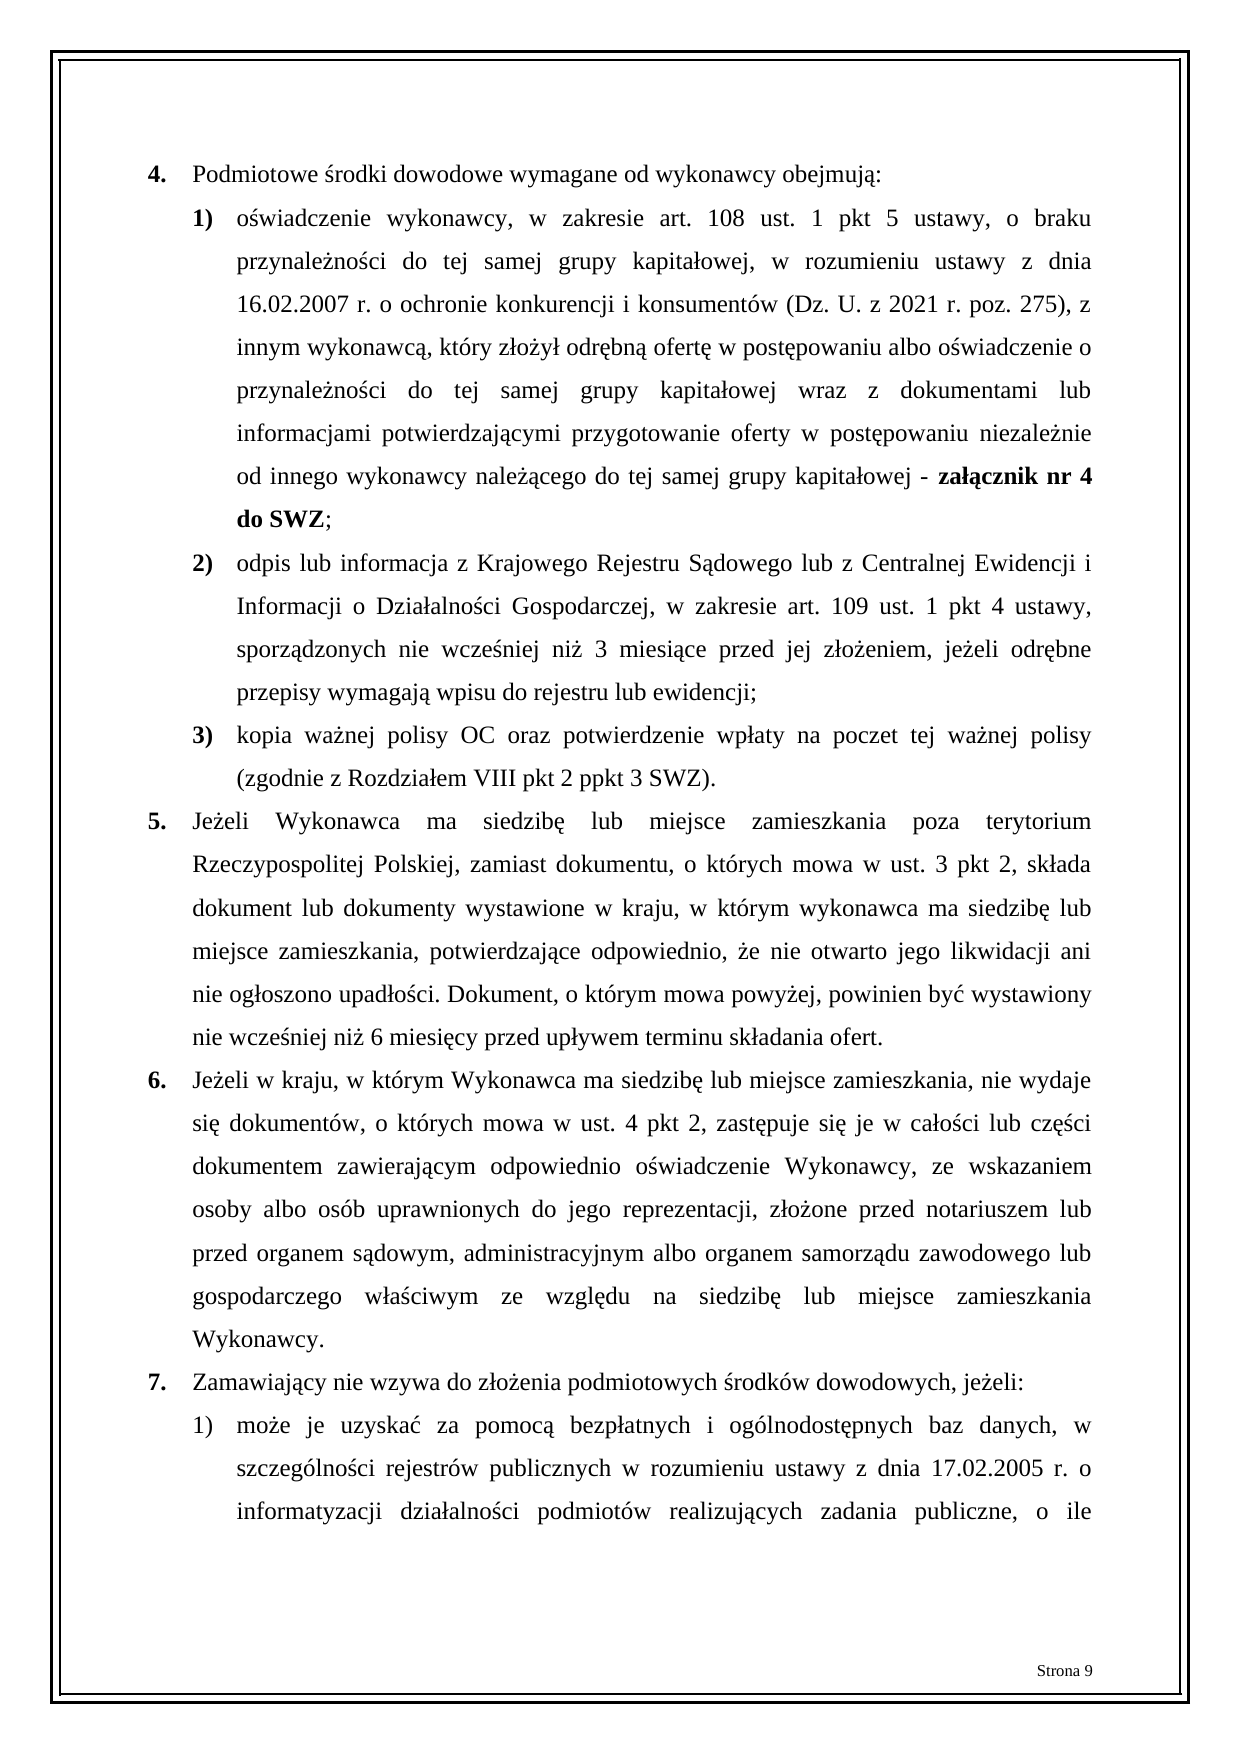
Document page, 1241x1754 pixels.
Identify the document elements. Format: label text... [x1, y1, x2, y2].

text 1) oświadczenie wykonawcy, w zakresie art. 108 ust. 1 pkt 5 ustawy, o braku przynależności do tej samej grupy kapitałowej, w rozumieniu ustawy z dnia 16.02.2007 r. o ochronie konkurencji i konsumentów (Dz. U. z 2021 r. poz. 275), z innym wykonawcą, który złożył odrębną ofertę w postępowaniu albo oświadczenie o przynależności do tej samej grupy kapitałowej wraz z dokumentami lub informacjami potwierdzającymi przygotowanie oferty w postępowaniu niezależnie od innego wykonawcy należącego do tej samej grupy kapitałowej - załącznik nr 4 do SWZ; [192, 203, 1092, 533]
text 5. Jeżeli Wykonawca ma siedzibę lub miejsce zamieszkania poza terytorium Rzeczypospolitej Polskiej, zamiast dokumentu, o których mowa w ust. 3 pkt 2, składa dokument lub dokumenty wystawione w kraju, w którym wykonawca ma siedzibę lub miejsce zamieszkania, potwierdzające odpowiednio, że nie otwarto jego likwidacji ani nie ogłoszono upadłości. Dokument, o którym mowa powyżej, powinien być wystawiony nie wcześniej niż 6 miesięcy przed upływem terminu składania ofert. [148, 806, 1092, 1051]
text 2) odpis lub informacja z Krajowego Rejestru Sądowego lub z Centralnej Ewidencji i Informacji o Działalności Gospodarczej, w zakresie art. 109 ust. 1 pkt 4 ustawy, sporządzonych nie wcześniej niż 3 miesiące przed jej złożeniem, jeżeli odrębne przepisy wymagają wpisu do rejestru lub ewidencji; [192, 548, 1092, 706]
text 3) kopia ważnej polisy OC oraz potwierdzenie wpłaty na poczet tej ważnej polisy (zgodnie z Rozdziałem VIII pkt 2 ppkt 3 SWZ). [192, 720, 1092, 792]
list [192, 1410, 1092, 1525]
text 7. Zamawiający nie wzywa do złożenia podmiotowych środków dowodowych, jeżeli: [148, 1367, 1092, 1396]
text 4. Podmiotowe środki dowodowe wymagane od wykonawcy obejmują: [148, 159, 1092, 188]
text 6. Jeżeli w kraju, w którym Wykonawca ma siedzibę lub miejsce zamieszkania, nie wydaje się dokumentów, o których mowa w ust. 4 pkt 2, zastępuje się je w całości lub części dokumentem zawierającym odpowiednio oświadczenie Wykonawcy, ze wskazaniem osoby albo osób uprawnionych do jego reprezentacji, złożone przed notariuszem lub przed organem sądowym, administracyjnym albo organem samorządu zawodowego lub gospodarczego właściwym ze względu na siedzibę lub miejsce zamieszkania Wykonawcy. [148, 1065, 1092, 1353]
